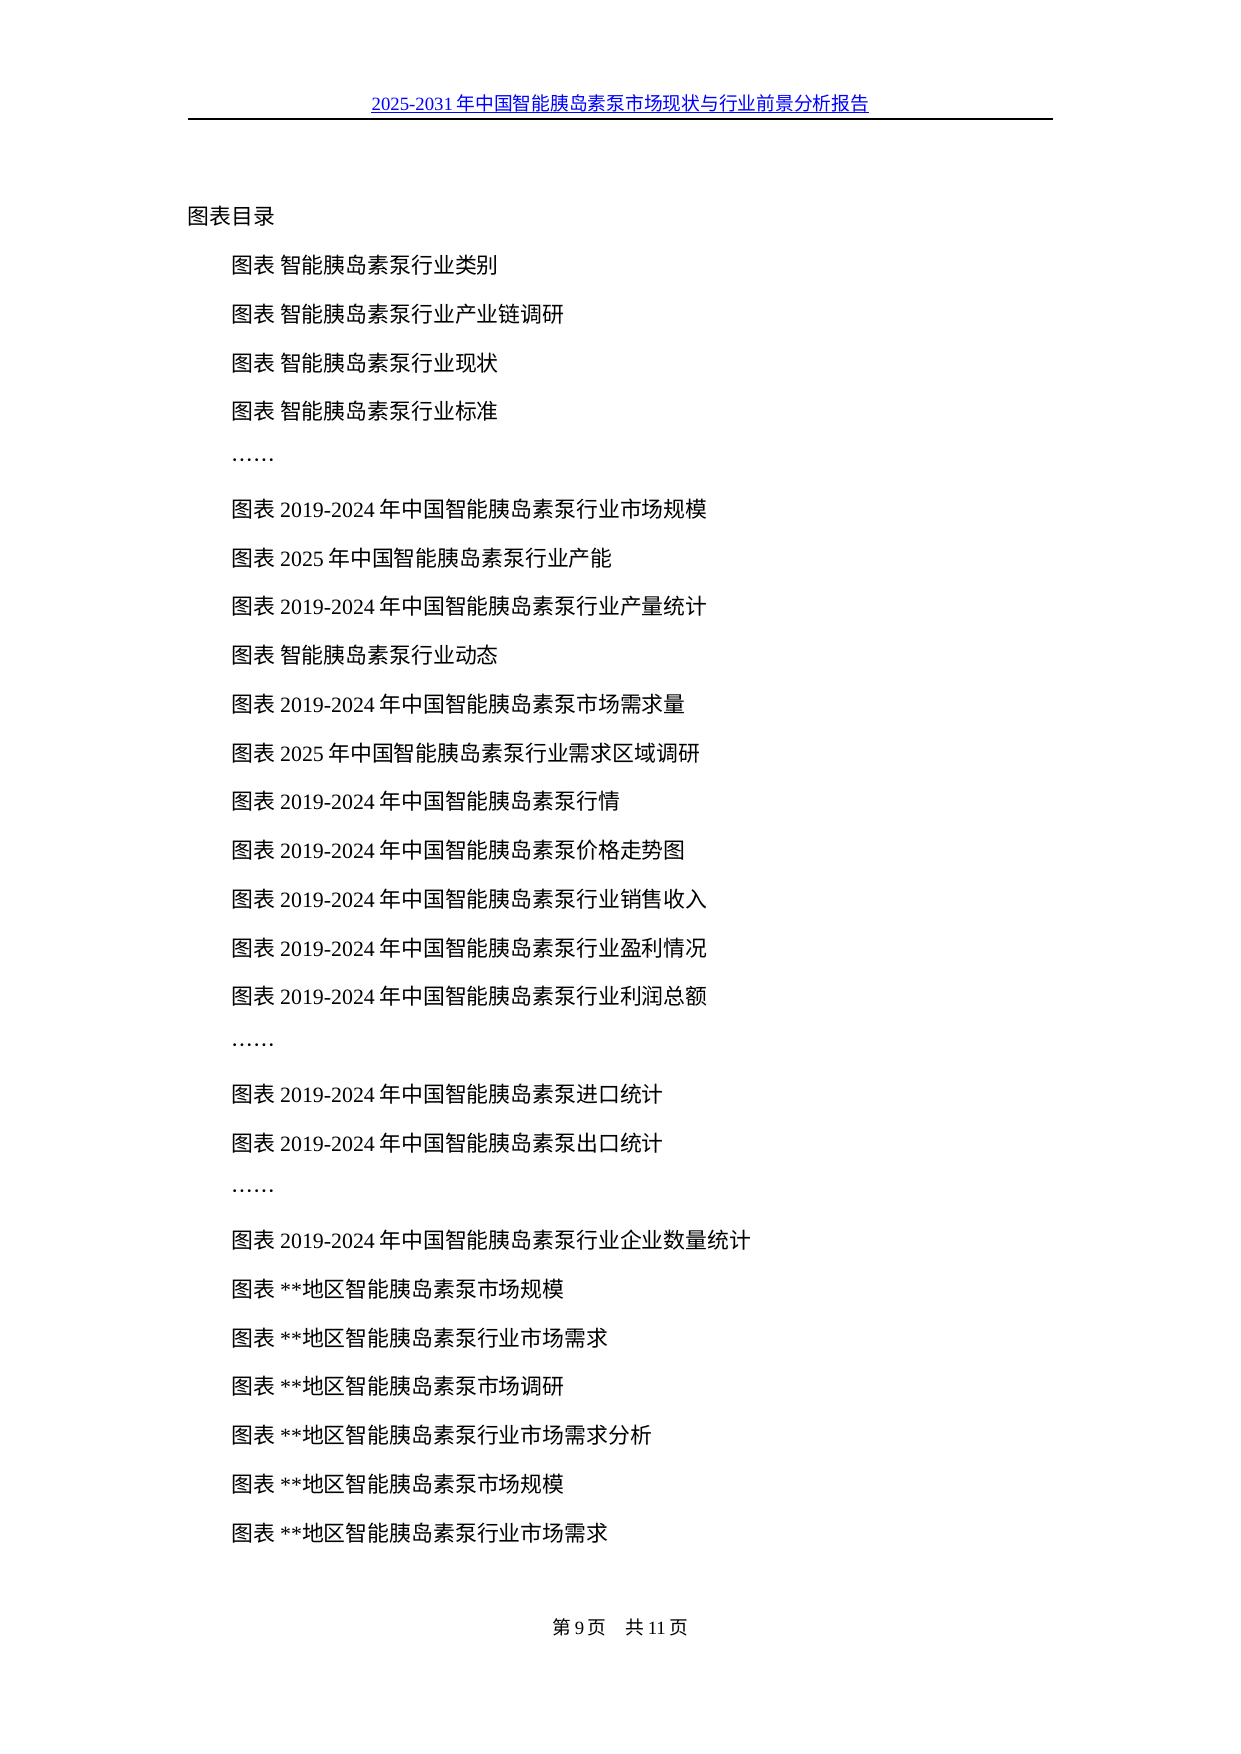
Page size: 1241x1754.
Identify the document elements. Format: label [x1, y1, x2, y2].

text [187, 150, 1053, 1548]
